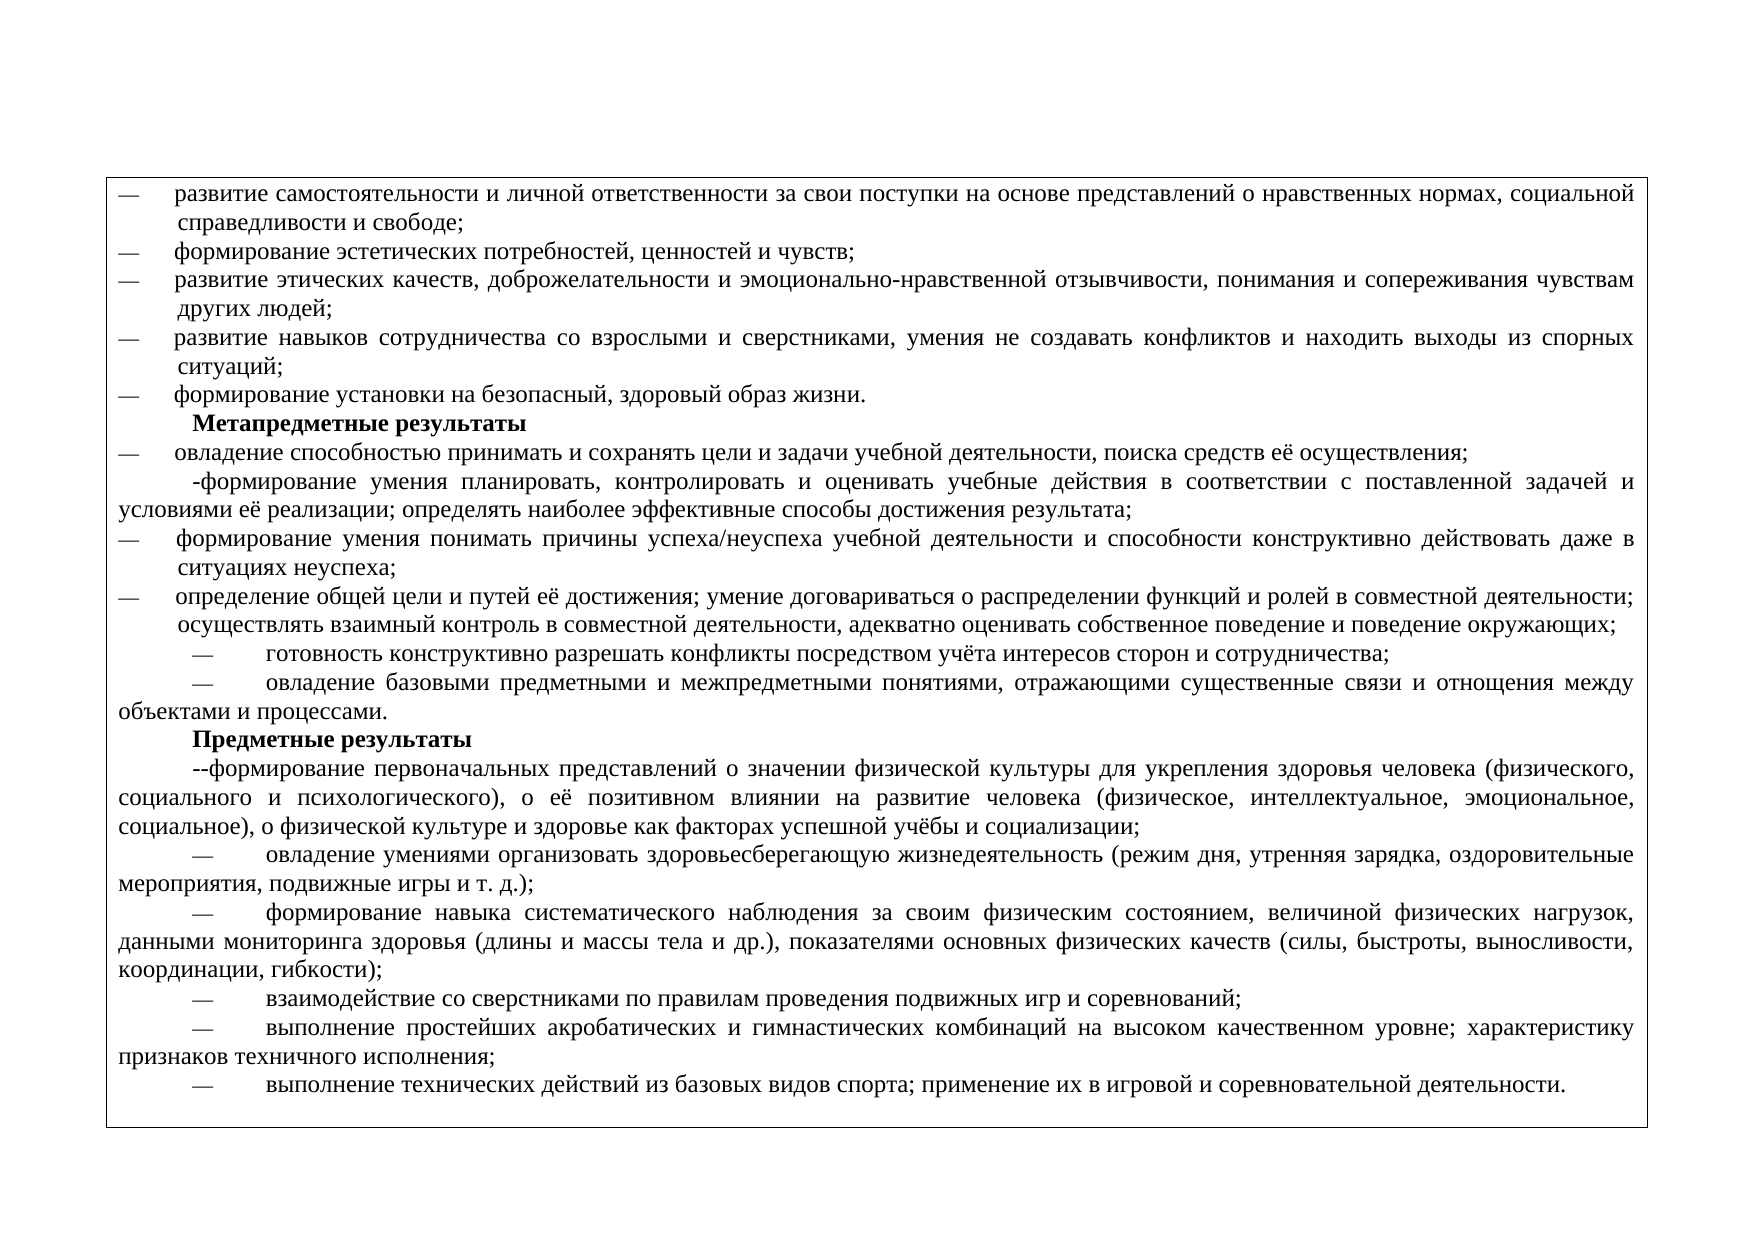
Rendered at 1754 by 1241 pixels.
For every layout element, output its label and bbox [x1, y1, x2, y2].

table_cell [107, 178, 1647, 1127]
